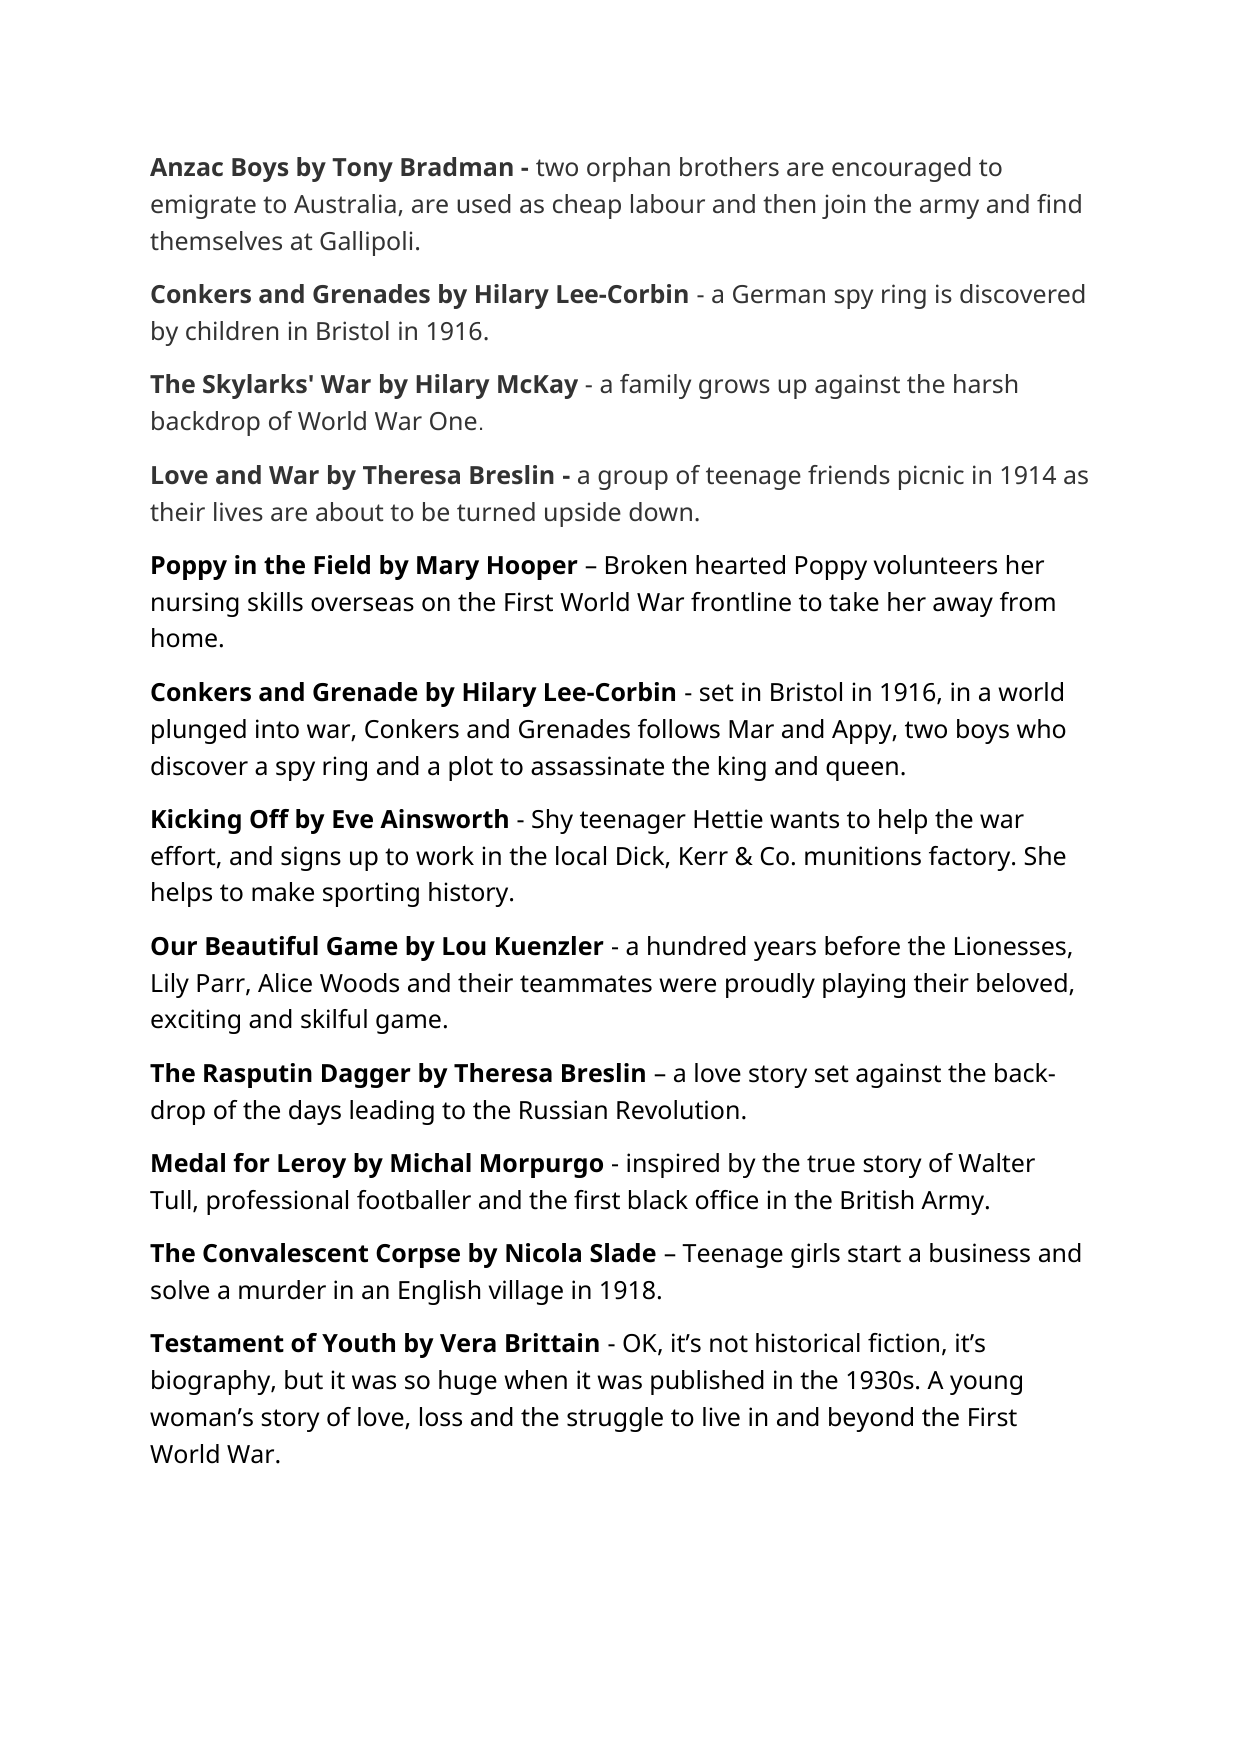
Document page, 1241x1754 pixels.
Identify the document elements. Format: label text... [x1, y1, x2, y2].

text The Skylarks' War by Hilary McKay - a family grows up against the harsh backdrop of World War One. [150, 367, 1090, 438]
text Poppy in the Field by Mary Hooper – Broken hearted Poppy volunteers her nursing skills overseas on the First World War frontline to take her away from home. [150, 548, 1090, 655]
text The Convalescent Corpse by Nicola Slade – Teenage girls start a business and solve a murder in an English village in 1918. [150, 1236, 1090, 1307]
text Love and War by Theresa Breslin - a group of teenage friends picnic in 1914 as their lives are about to be turned upside down. [150, 457, 1090, 528]
text Our Beautiful Game by Lou Kuenzler - a hundred years before the Lionesses, Lily Parr, Alice Woods and their teammates were proudly playing their beloved, exciting and skilful game. [150, 928, 1090, 1036]
text Conkers and Grenades by Hilary Lee-Corbin - a German spy ring is discovered by children in Bristol in 1916. [150, 277, 1090, 348]
text Kicking Off by Eve Ainsworth - Shy teenager Hettie wants to help the war effort, and signs up to work in the local Dick, Kerr & Co. munitions factory. She helps to make sporting history. [150, 802, 1090, 909]
text Anzac Boys by Tony Bradman - two orphan brothers are encouraged to emigrate to Australia, are used as cheap labour and then join the army and find themselves at Gallipoli. [150, 150, 1090, 258]
text Testament of Youth by Vera Brittain - OK, it’s not historical fiction, it’s biography, but it was so huge when it was published in the 1930s. A young woman’s story of love, loss and the struggle to live in and beyond the First World War. [150, 1326, 1090, 1471]
text Conkers and Grenade by Hilary Lee-Corbin - set in Bristol in 1916, in a world plunged into war, Conkers and Grenades follows Mar and Appy, two boys who discover a spy ring and a plot to assassinate the king and queen. [150, 674, 1090, 782]
text The Rasputin Dagger by Theresa Breslin – a love story set against the back-drop of the days leading to the Russian Revolution. [150, 1056, 1090, 1126]
text Medal for Leroy by Michal Morpurgo - inspired by the true story of Walter Tull, professional footballer and the first black office in the British Army. [150, 1146, 1090, 1217]
